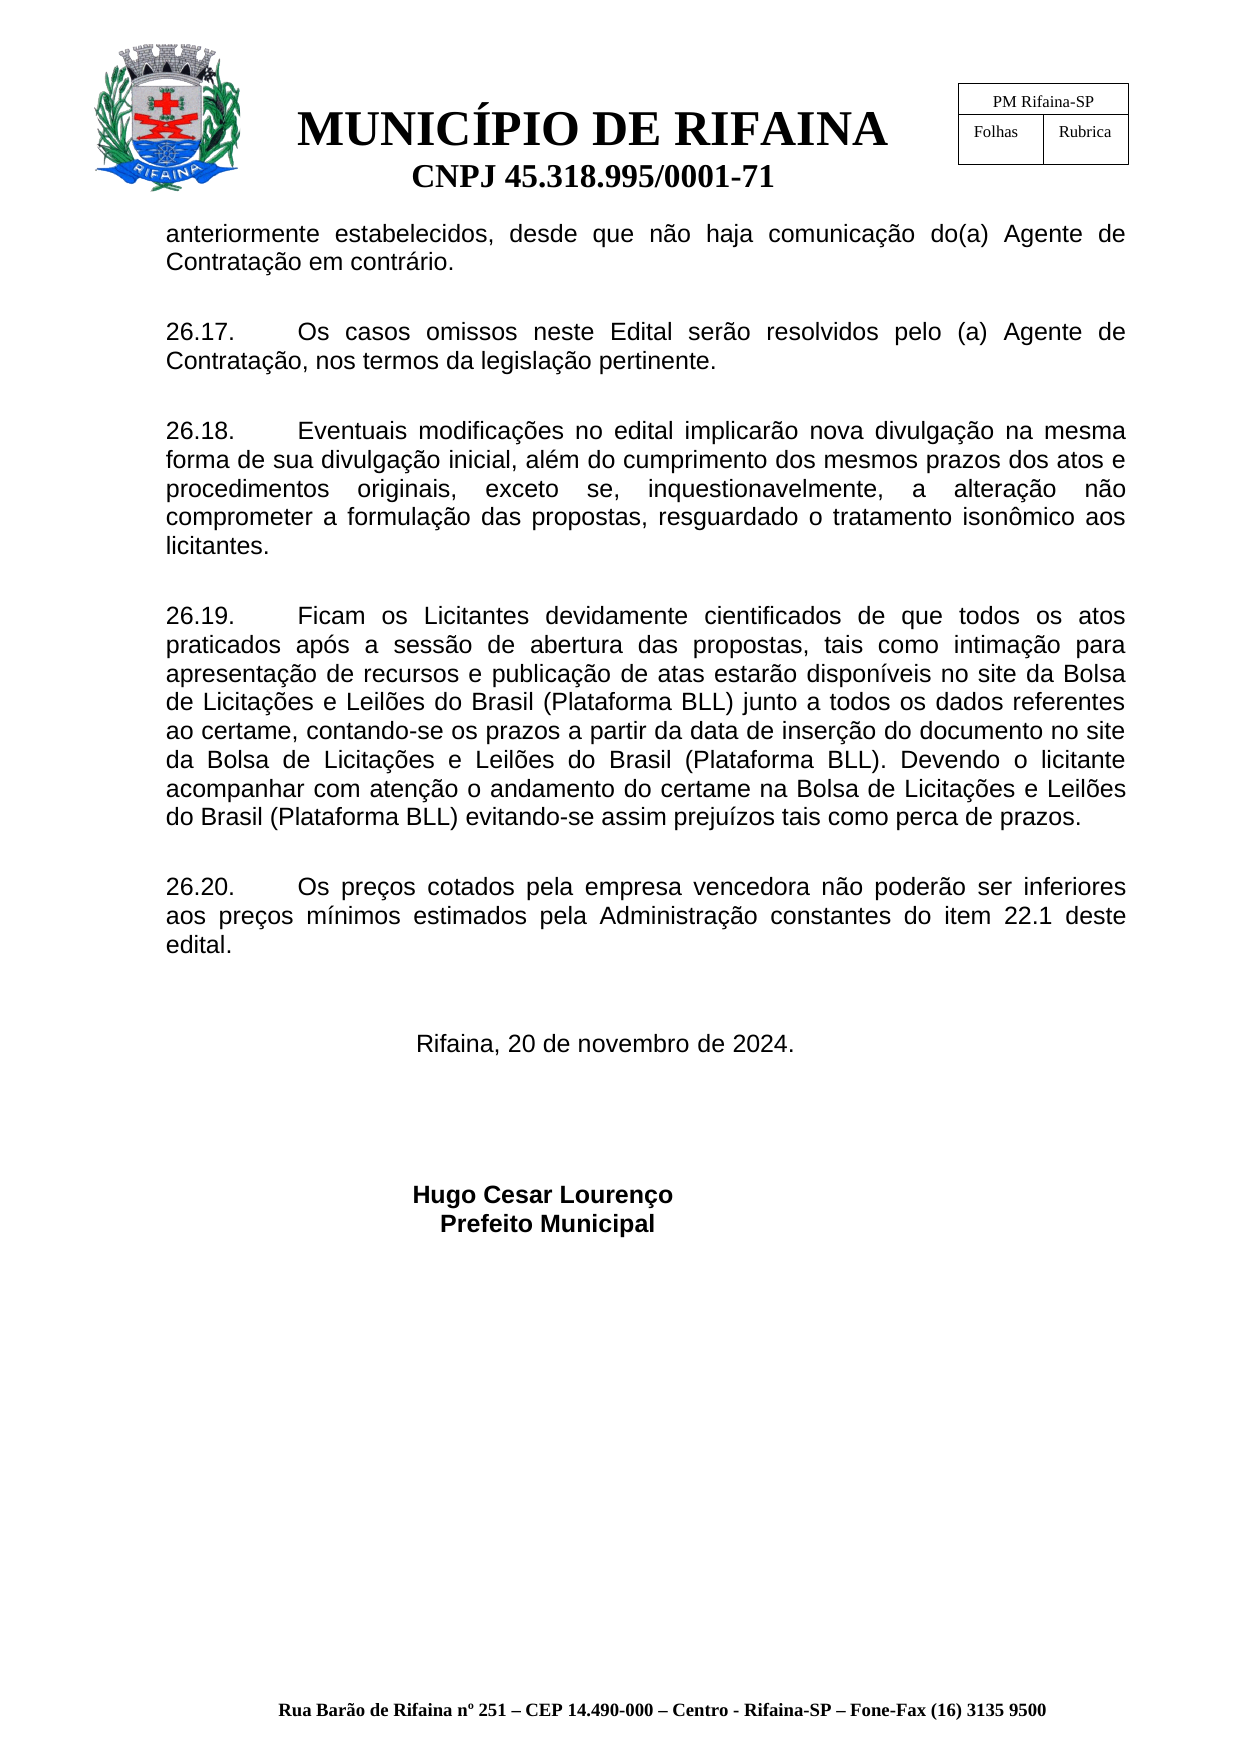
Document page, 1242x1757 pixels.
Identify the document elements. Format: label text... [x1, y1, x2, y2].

text 26.20. Os preços cotados pela empresa vencedora não poderão ser inferiores aos preços mínimos estimados pela Administração constantes do item 22.1 deste edital. [166, 872, 1127, 959]
picture [93, 42, 241, 192]
text 26.19. Ficam os Licitantes devidamente cientificados de que todos os atos praticados após a sessão de abertura das propostas, tais como intimação para apresentação de recursos e publicação de atas estarão disponíveis no site da Bolsa de Licitações e Leilões do Brasil (Plataforma BLL) junto a todos os dados referentes ao certame, contando-se os prazos a partir da data de inserção do documento no site da Bolsa de Licitações e Leilões do Brasil (Plataforma BLL). Devendo o licitante acompanhar com atenção o andamento do certame na Bolsa de Licitações e Leilões do Brasil (Plataforma BLL) evitando-se assim prejuízos tais como perca de prazos. [166, 601, 1127, 831]
text 26.17. Os casos omissos neste Edital serão resolvidos pelo (a) Agente de Contratação, nos termos da legislação pertinente. [166, 317, 1127, 375]
text 26.18. Eventuais modificações no edital implicarão nova divulgação na mesma forma de sua divulgação inicial, além do cumprimento dos mesmos prazos dos atos e procedimentos originais, exceto se, inquestionavelmente, a alteração não comprometer a formulação das propostas, resguardado o tratamento isonômico aos licitantes. [166, 416, 1127, 560]
text Hugo Cesar Lourenço [412, 1180, 877, 1209]
text Rifaina, 20 de novembro de 2024. [150, 1029, 962, 1057]
text Prefeito Municipal [412, 1209, 877, 1238]
